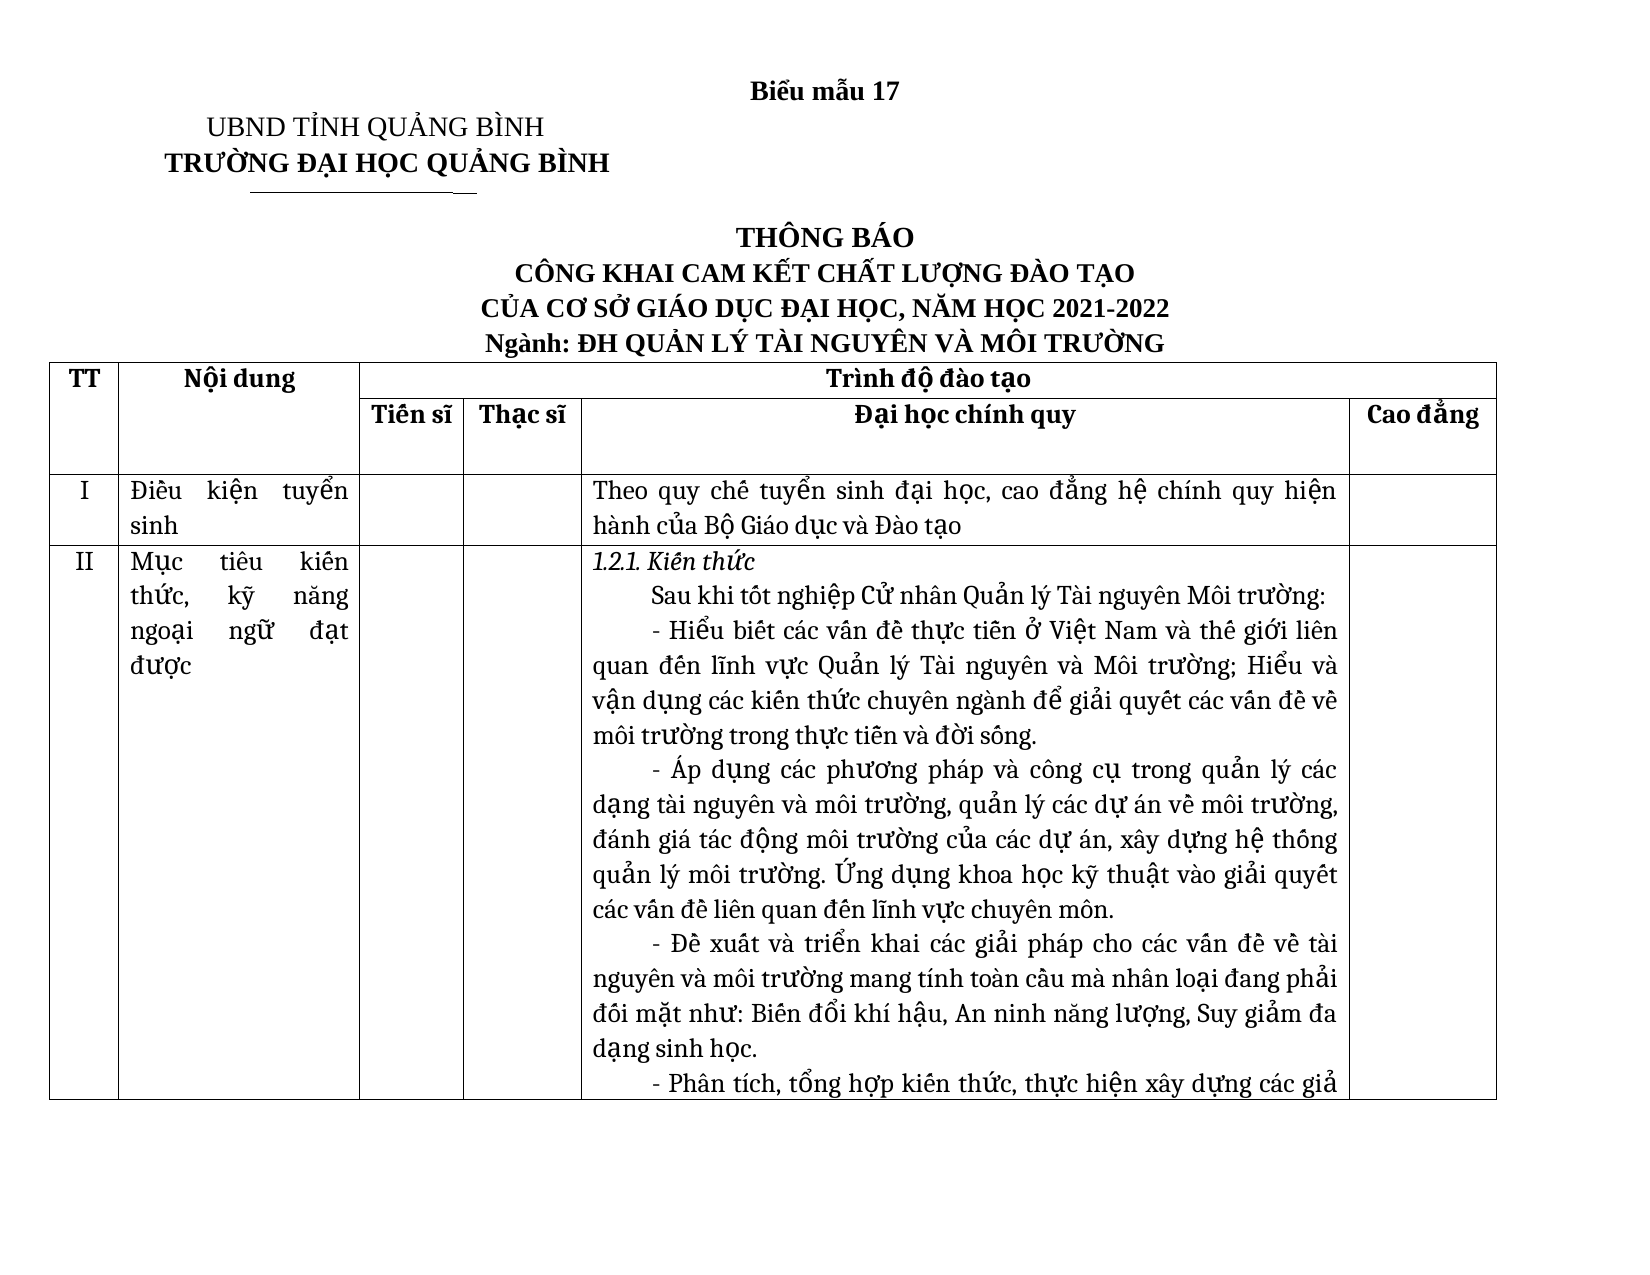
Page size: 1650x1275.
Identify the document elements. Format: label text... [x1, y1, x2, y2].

table_header Nội dung [119, 363, 359, 474]
table_cell I [50, 475, 118, 545]
table_cell Theo quy chế tuyển sinh đại học, cao đẳng hệ chính quy hiện hành của Bộ Giáo dục và Đào tạo [582, 475, 1349, 545]
table_header Trình độ đào tạo [360, 363, 1496, 398]
text CỦA CƠ SỞ GIÁO DỤC ĐẠI HỌC, NĂM HỌC 2021-2022 [150, 292, 1500, 323]
text Ngành: ĐH QUẢN LÝ TÀI NGUYÊN VÀ MÔI TRƯỜNG [150, 327, 1500, 358]
table_cell Điều kiện tuyển sinh [119, 475, 359, 545]
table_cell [119, 546, 359, 1099]
table_header TT [50, 363, 118, 474]
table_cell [582, 546, 1349, 1099]
text UBND TỈNH QUẢNG BÌNH [150, 110, 1500, 142]
table_cell [464, 475, 581, 545]
table_cell Đại học chính quy [582, 399, 1349, 474]
table_cell [1350, 475, 1496, 545]
table_cell II [50, 546, 118, 1099]
table_cell Tiến sĩ [360, 399, 463, 474]
text THÔNG BÁO [150, 220, 1500, 254]
table_cell Cao đẳng [1350, 399, 1496, 474]
text CÔNG KHAI CAM KẾT CHẤT LƯỢNG ĐÀO TẠO [150, 258, 1500, 289]
text Biểu mẫu 17 [150, 74, 1500, 106]
table_cell [360, 475, 463, 545]
table_cell Thạc sĩ [464, 399, 581, 474]
table_cell [360, 546, 463, 1099]
table_cell [464, 546, 581, 1099]
table_cell [1350, 546, 1496, 1099]
text TRƯỜNG ĐẠI HỌC QUẢNG BÌNH [150, 146, 1500, 179]
